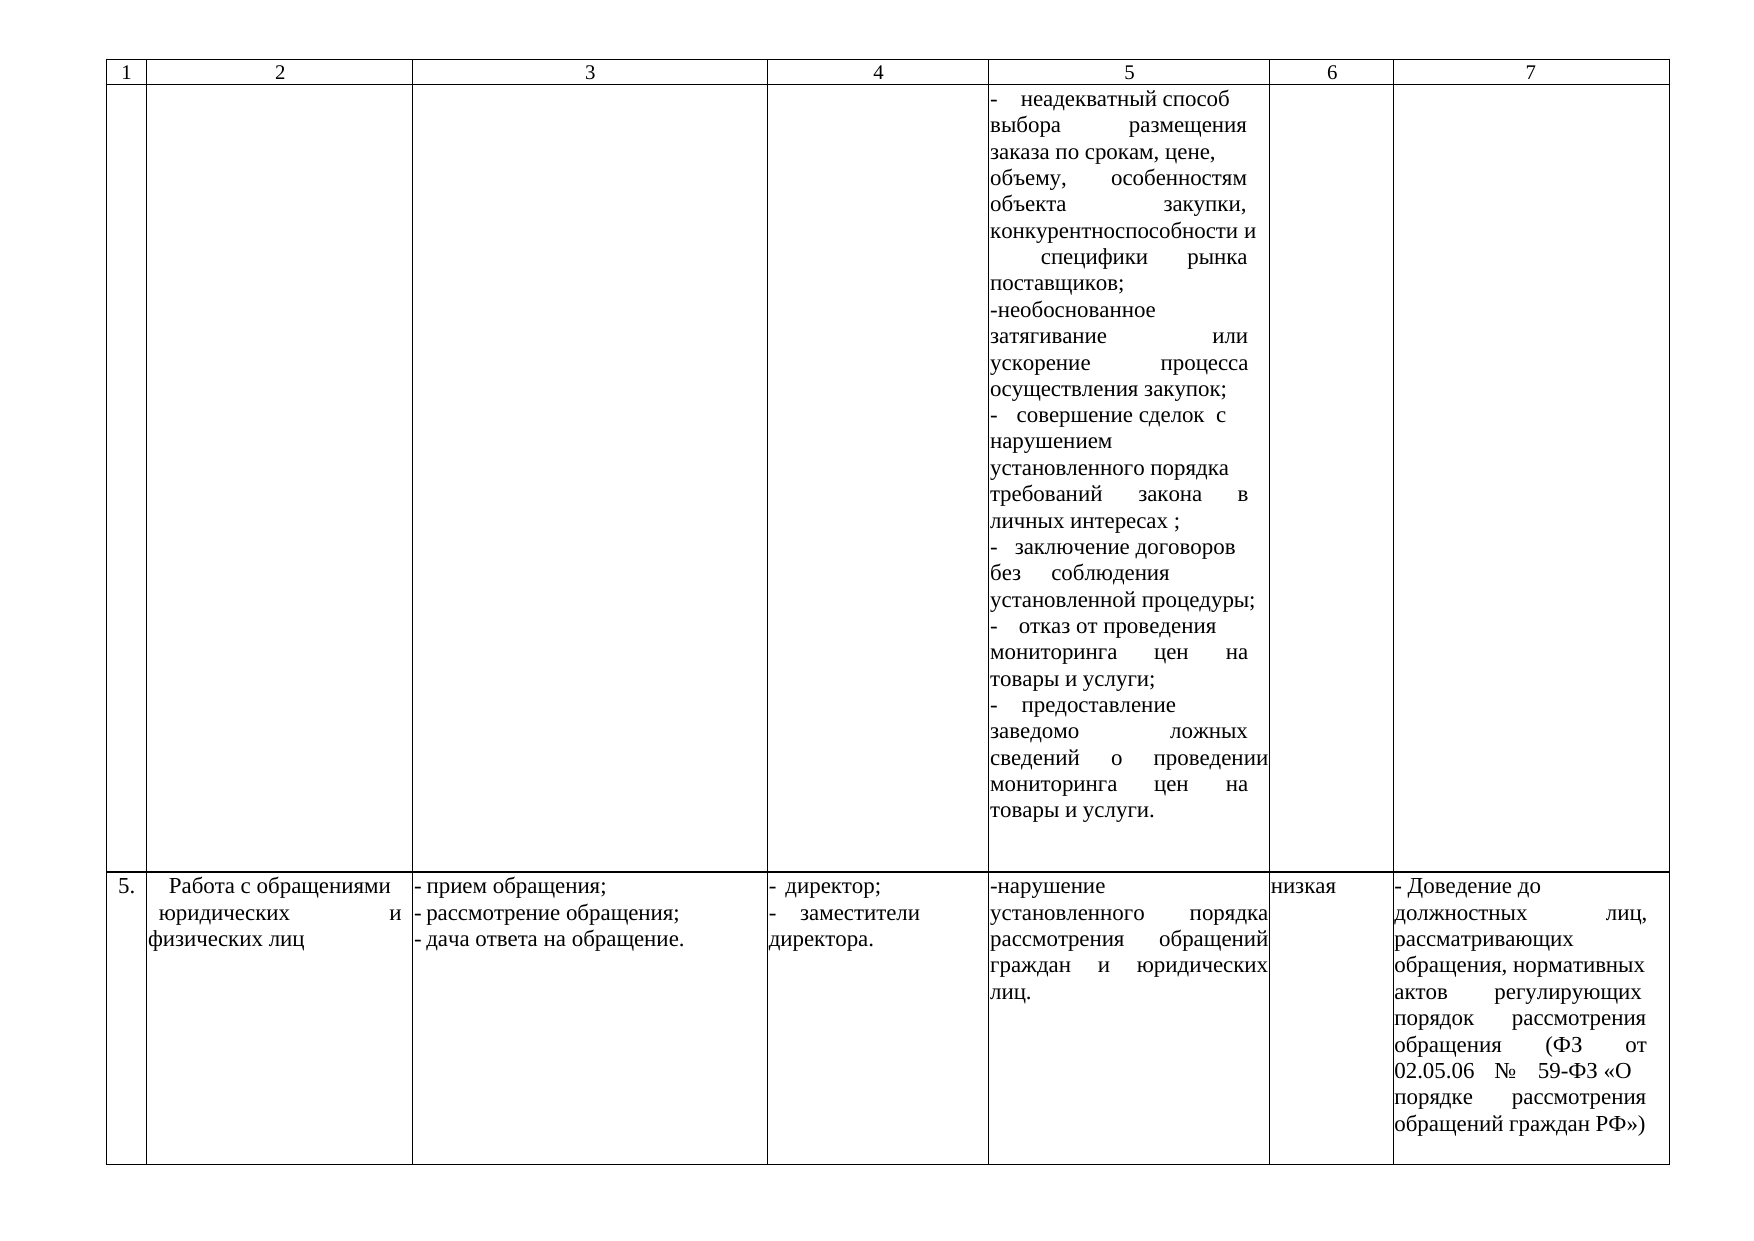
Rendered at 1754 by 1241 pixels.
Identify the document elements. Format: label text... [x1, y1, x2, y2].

table_cell неадекватный способ выбора размещения заказа по срокам, цене, объему, особенностям объекта закупки, конкурентноспособности и специфики рынка поставщиков; необоснованное затягивание или ускорение процесса осуществления закупок; совершение сделок с нарушением установленного порядка требований закона в личных интересах ; заключение договоров без соблюдения установленной процедуры; отказ от проведения мониторинга цен на товары и услуги; предоставление заведомо ложных сведений о проведении мониторинга цен на товары и услуги. [989, 85, 1269, 871]
table_header 2 [147, 60, 412, 84]
table_cell низкая [1270, 873, 1393, 1163]
table_cell директор; заместители директора. [768, 873, 988, 1163]
table_cell [147, 85, 412, 871]
table_cell Работа с обращениями юридических и физических лиц [147, 873, 412, 1163]
table_header 5 [989, 60, 1269, 84]
table_header 6 [1270, 60, 1393, 84]
table_cell [1270, 85, 1393, 871]
table_cell прием обращения; рассмотрение обращения; дача ответа на обращение. [413, 873, 767, 1163]
table_cell [1394, 85, 1669, 871]
table_cell [768, 85, 988, 871]
table_cell -нарушение установленного порядка рассмотрения обращений граждан и юридических лиц. [989, 873, 1269, 1163]
table_cell 5. [107, 873, 146, 1163]
table_header 4 [768, 60, 988, 84]
table_header 7 [1394, 60, 1669, 84]
table_cell [107, 85, 146, 871]
table_cell - Доведение до должностных лиц, рассматривающих обращения, нормативных актов регулирующих порядок рассмотрения обращения (ФЗ от 02.05.06 № 59-ФЗ «О порядке рассмотрения обращений граждан РФ») [1394, 873, 1669, 1163]
table_header 1 [107, 60, 146, 84]
table_header 3 [413, 60, 767, 84]
table_cell [413, 85, 767, 871]
